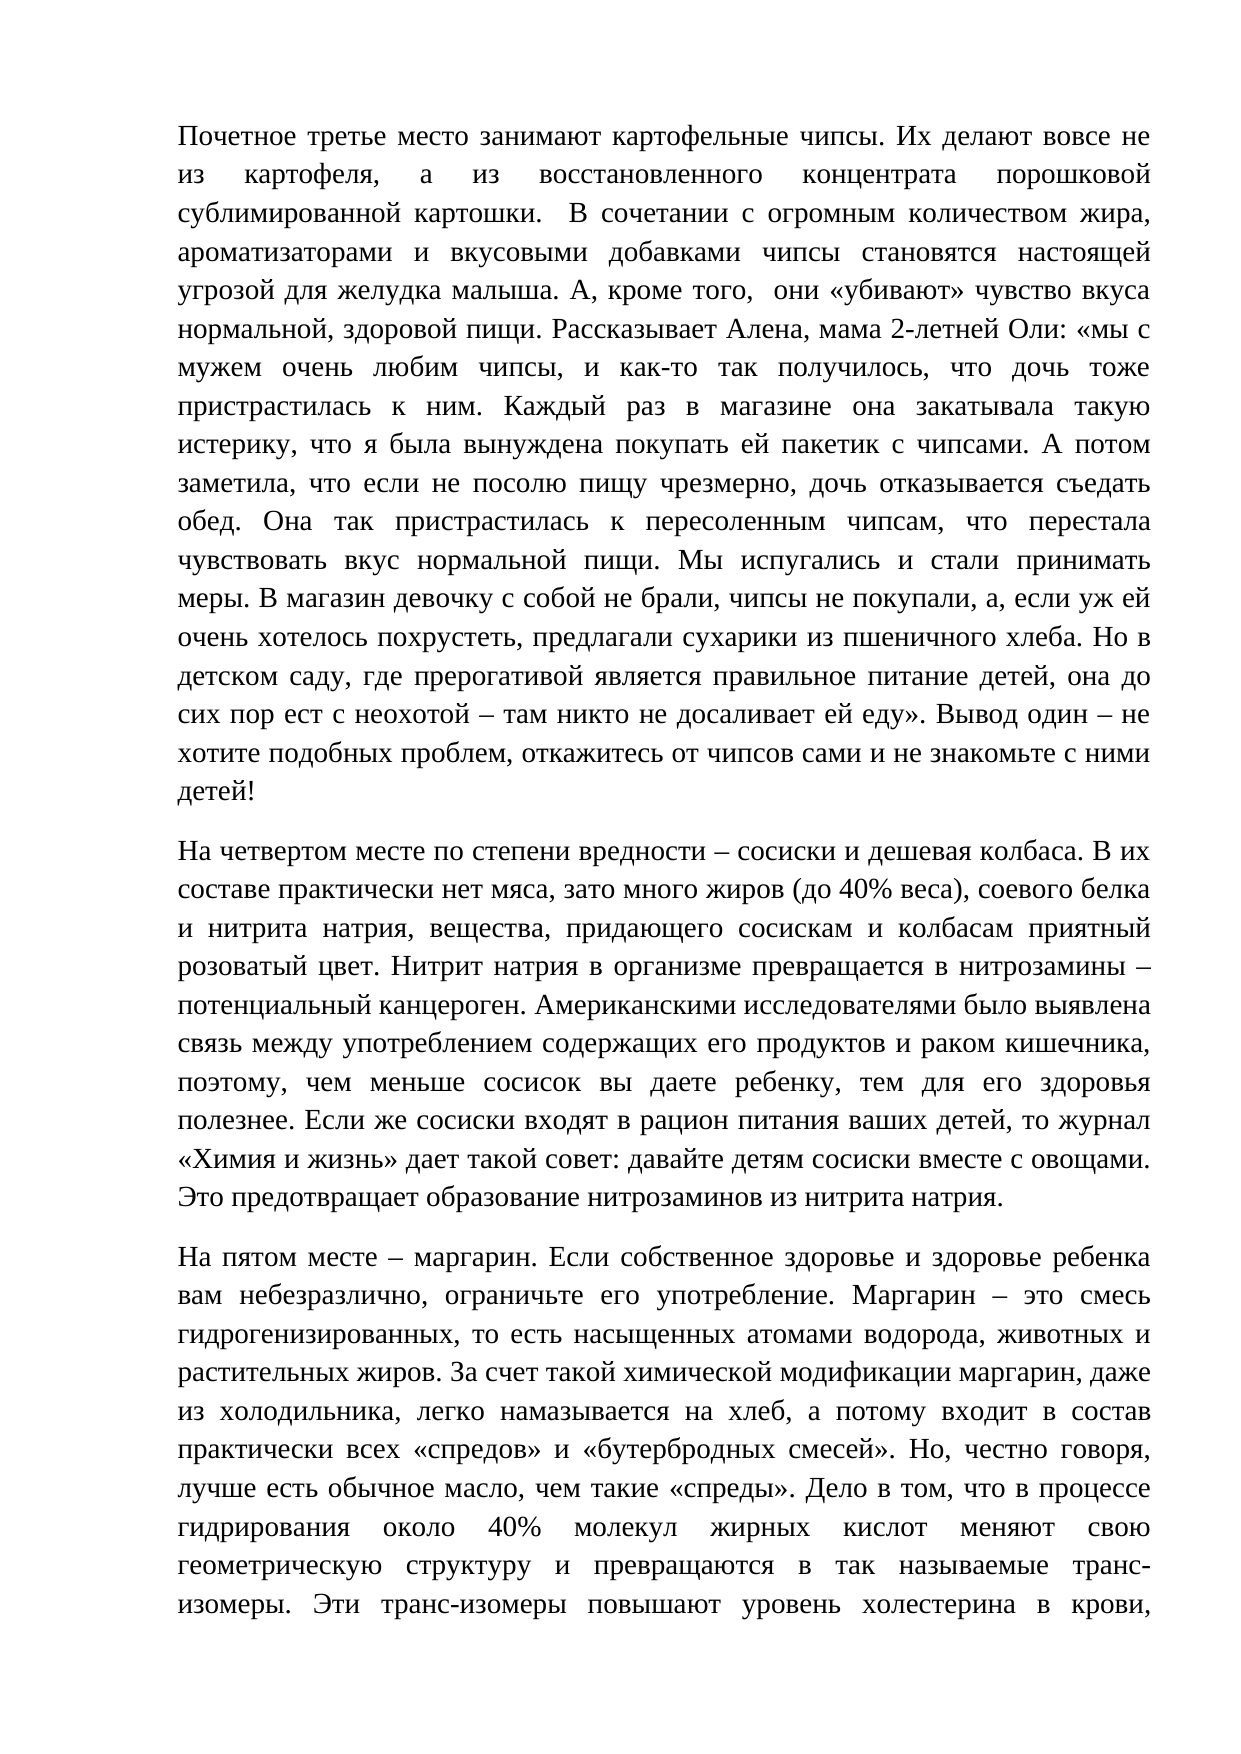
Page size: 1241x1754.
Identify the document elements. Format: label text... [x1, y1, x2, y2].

text На четвертом месте по степени вредности – сосиски и дешевая колбаса. В их составе практически нет мяса, зато много жиров (до 40% веса), соевого белка и нитрита натрия, вещества, придающего сосискам и колбасам приятный розоватый цвет. Нитрит натрия в организме превращается в нитрозамины – потенциальный канцероген. Американскими исследователями было выявлена связь между употреблением содержащих его продуктов и раком кишечника, поэтому, чем меньше сосисок вы даете ребенку, тем для его здоровья полезнее. Если же сосиски входят в рацион питания ваших детей, то журнал «Химия и жизнь» дает такой совет: давайте детям сосиски вместе с овощами. Это предотвращает образование нитрозаминов из нитрита натрия. [177, 833, 1152, 1213]
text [177, 1239, 1152, 1619]
text Почетное третье место занимают картофельные чипсы. Их делают вовсе не из картофеля, а из восстановленного концентрата порошковой сублимированной картошки. В сочетании с огромным количеством жира, ароматизаторами и вкусовыми добавками чипсы становятся настоящей угрозой для желудка малыша. А, кроме того, они «убивают» чувство вкуса нормальной, здоровой пищи. Рассказывает Алена, мама 2-летней Оли: «мы с мужем очень любим чипсы, и как-то так получилось, что дочь тоже пристрастилась к ним. Каждый раз в магазине она закатывала такую истерику, что я была вынуждена покупать ей пакетик с чипсами. А потом заметила, что если не посолю пищу чрезмерно, дочь отказывается съедать обед. Она так пристрастилась к пересоленным чипсам, что перестала чувствовать вкус нормальной пищи. Мы испугались и стали принимать меры. В магазин девочку с собой не брали, чипсы не покупали, а, если уж ей очень хотелось похрустеть, предлагали сухарики из пшеничного хлеба. Но в детском саду, где прерогативой является правильное питание детей, она до сих пор ест с неохотой – там никто не досаливает ей еду». Вывод один – не хотите подобных проблем, откажитесь от чипсов сами и не знакомьте с ними детей! [177, 118, 1152, 807]
